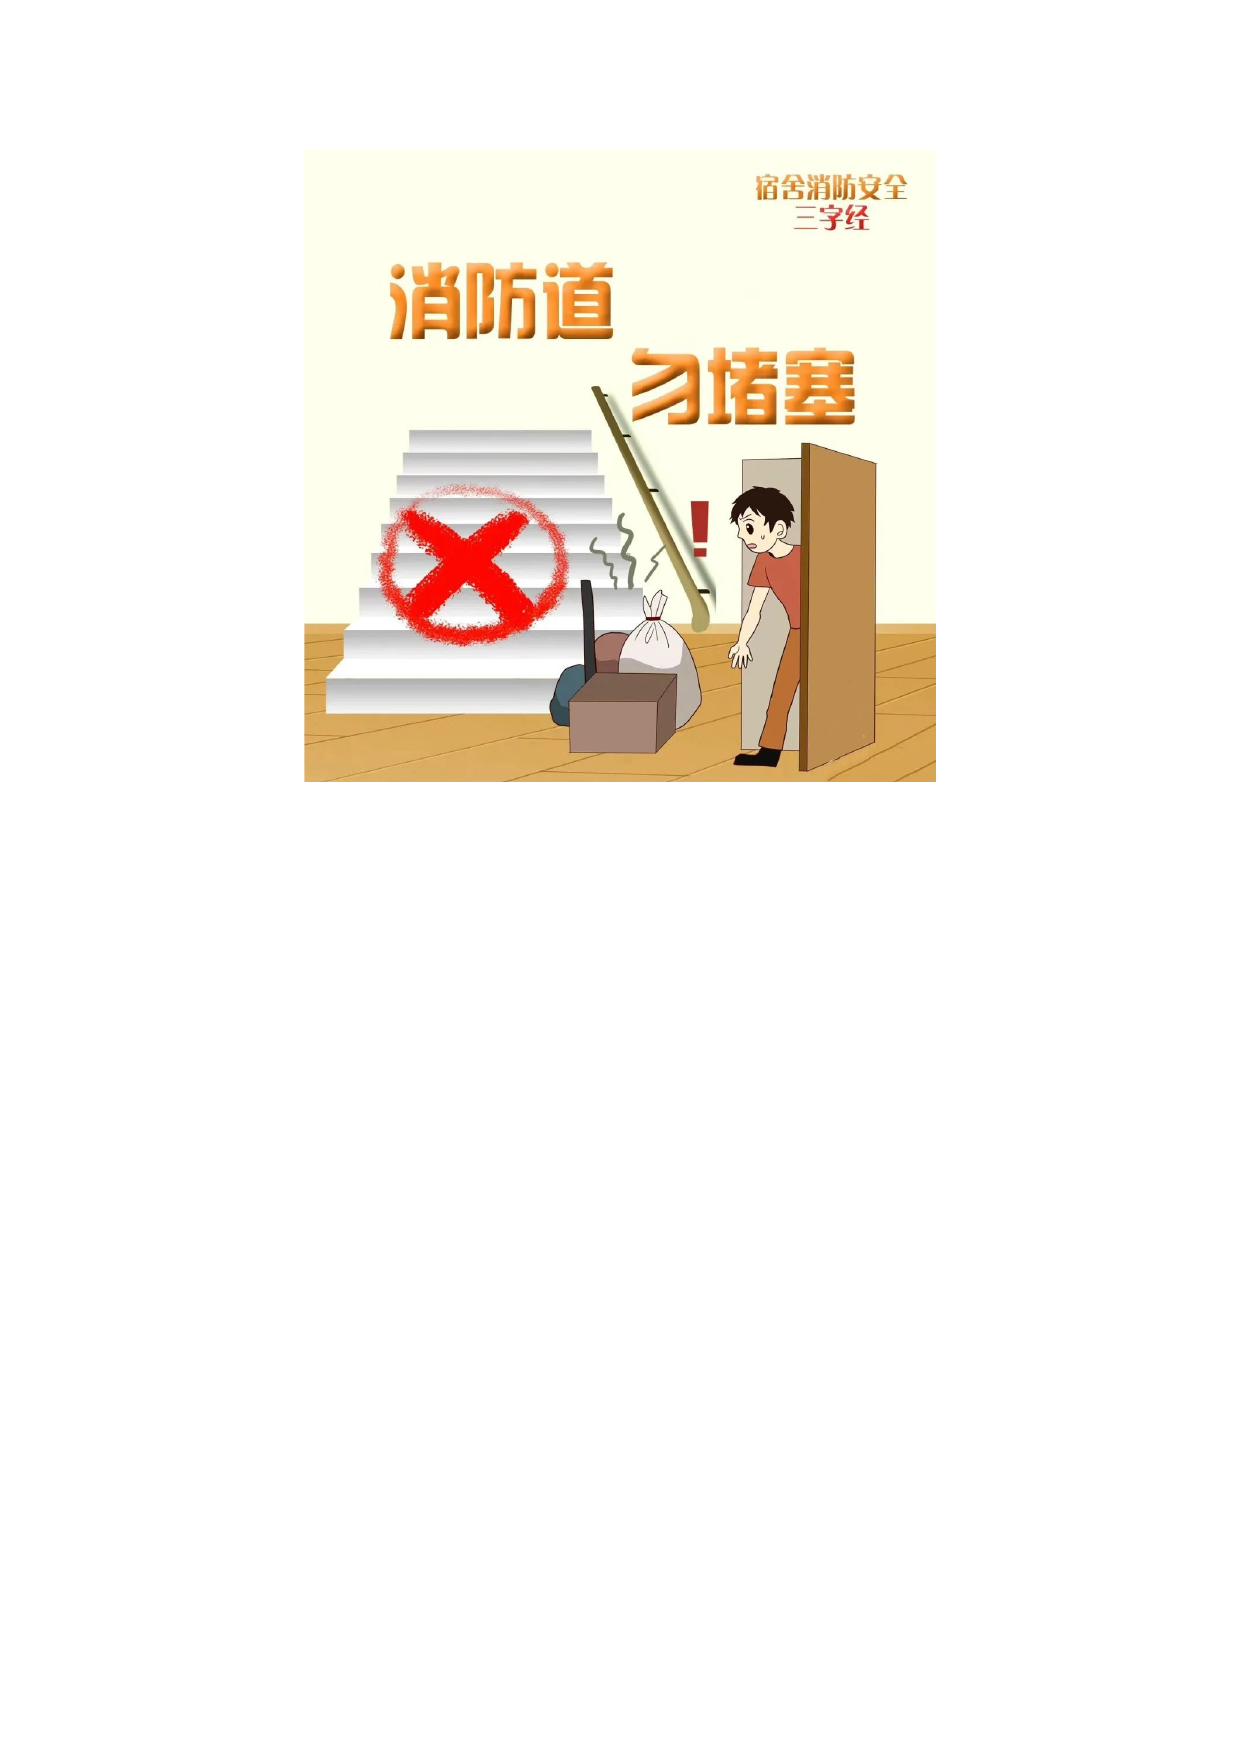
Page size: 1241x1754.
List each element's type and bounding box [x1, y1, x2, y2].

picture [304, 150, 936, 782]
